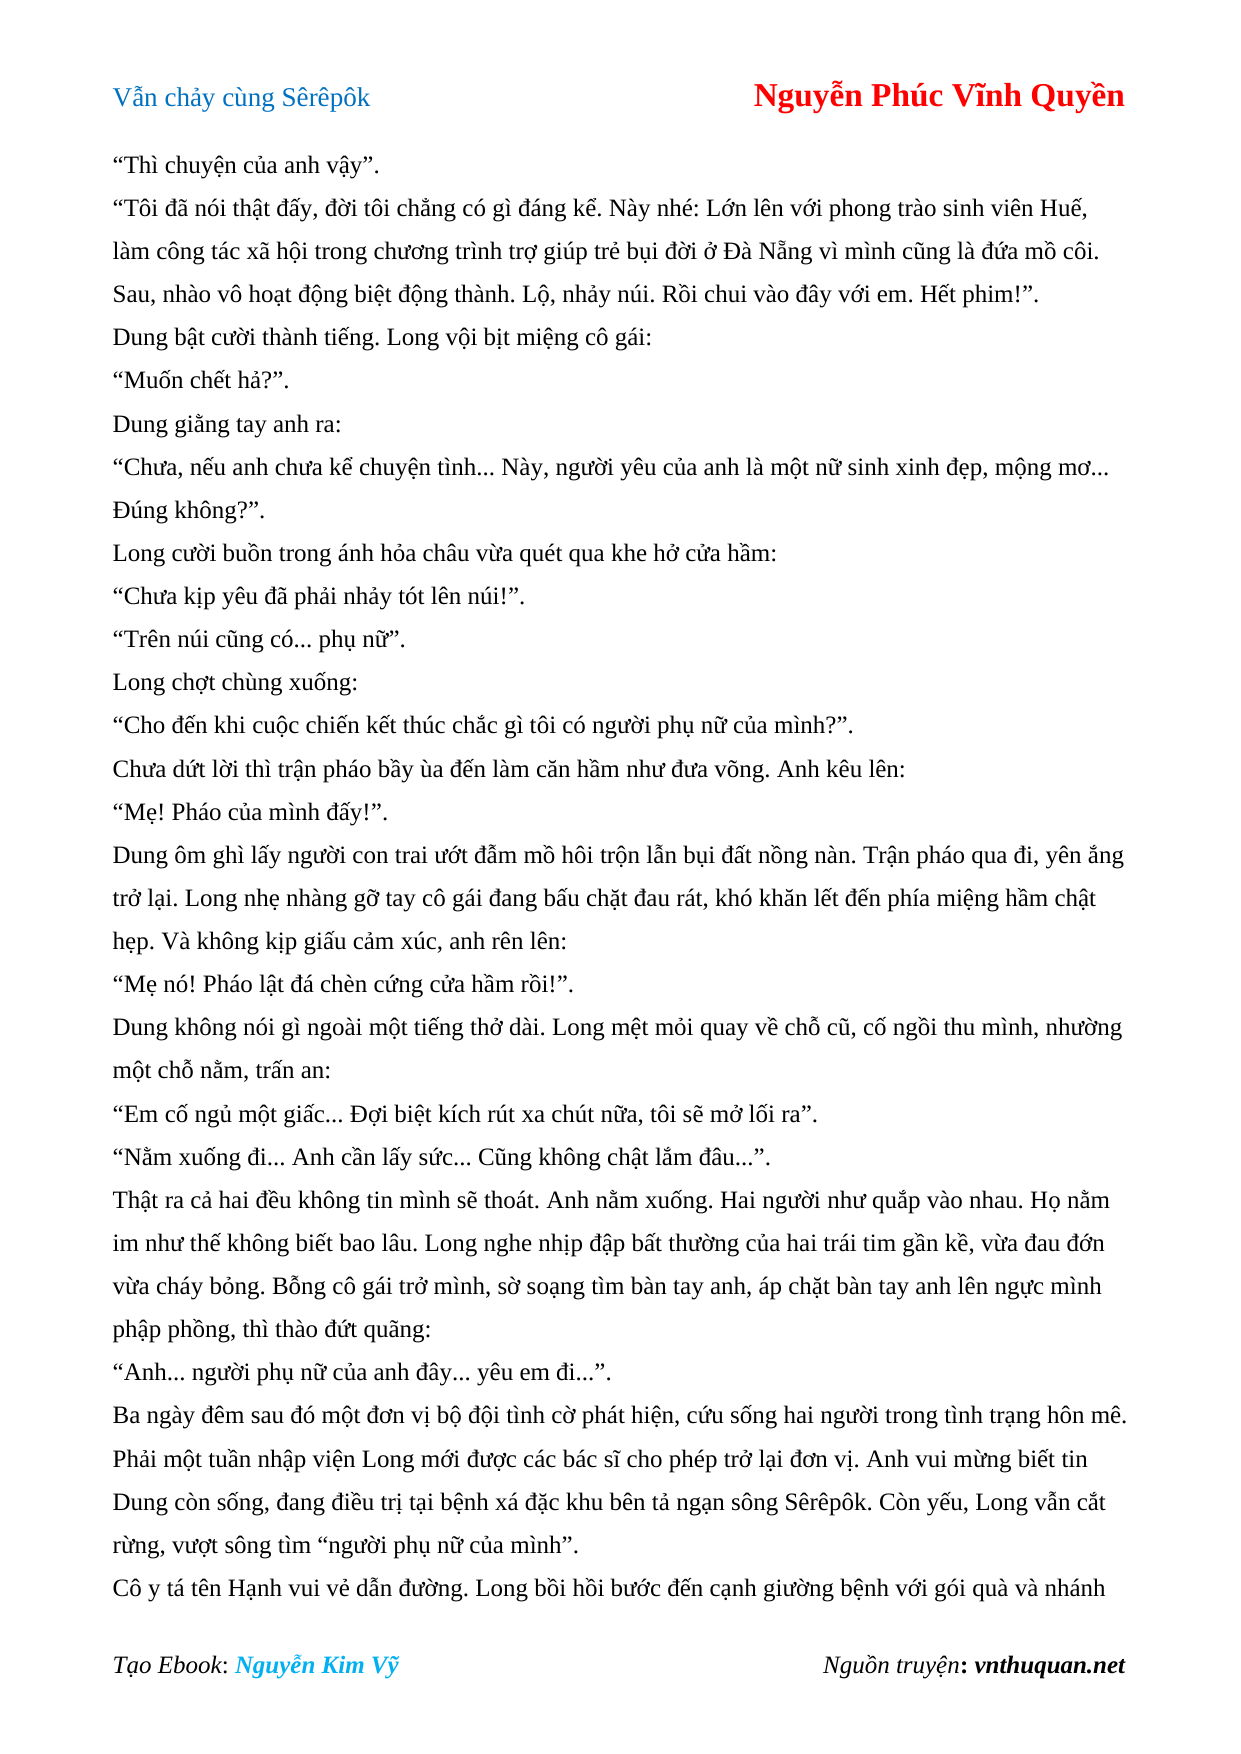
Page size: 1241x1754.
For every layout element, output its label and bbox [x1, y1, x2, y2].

text [112, 150, 1128, 1602]
